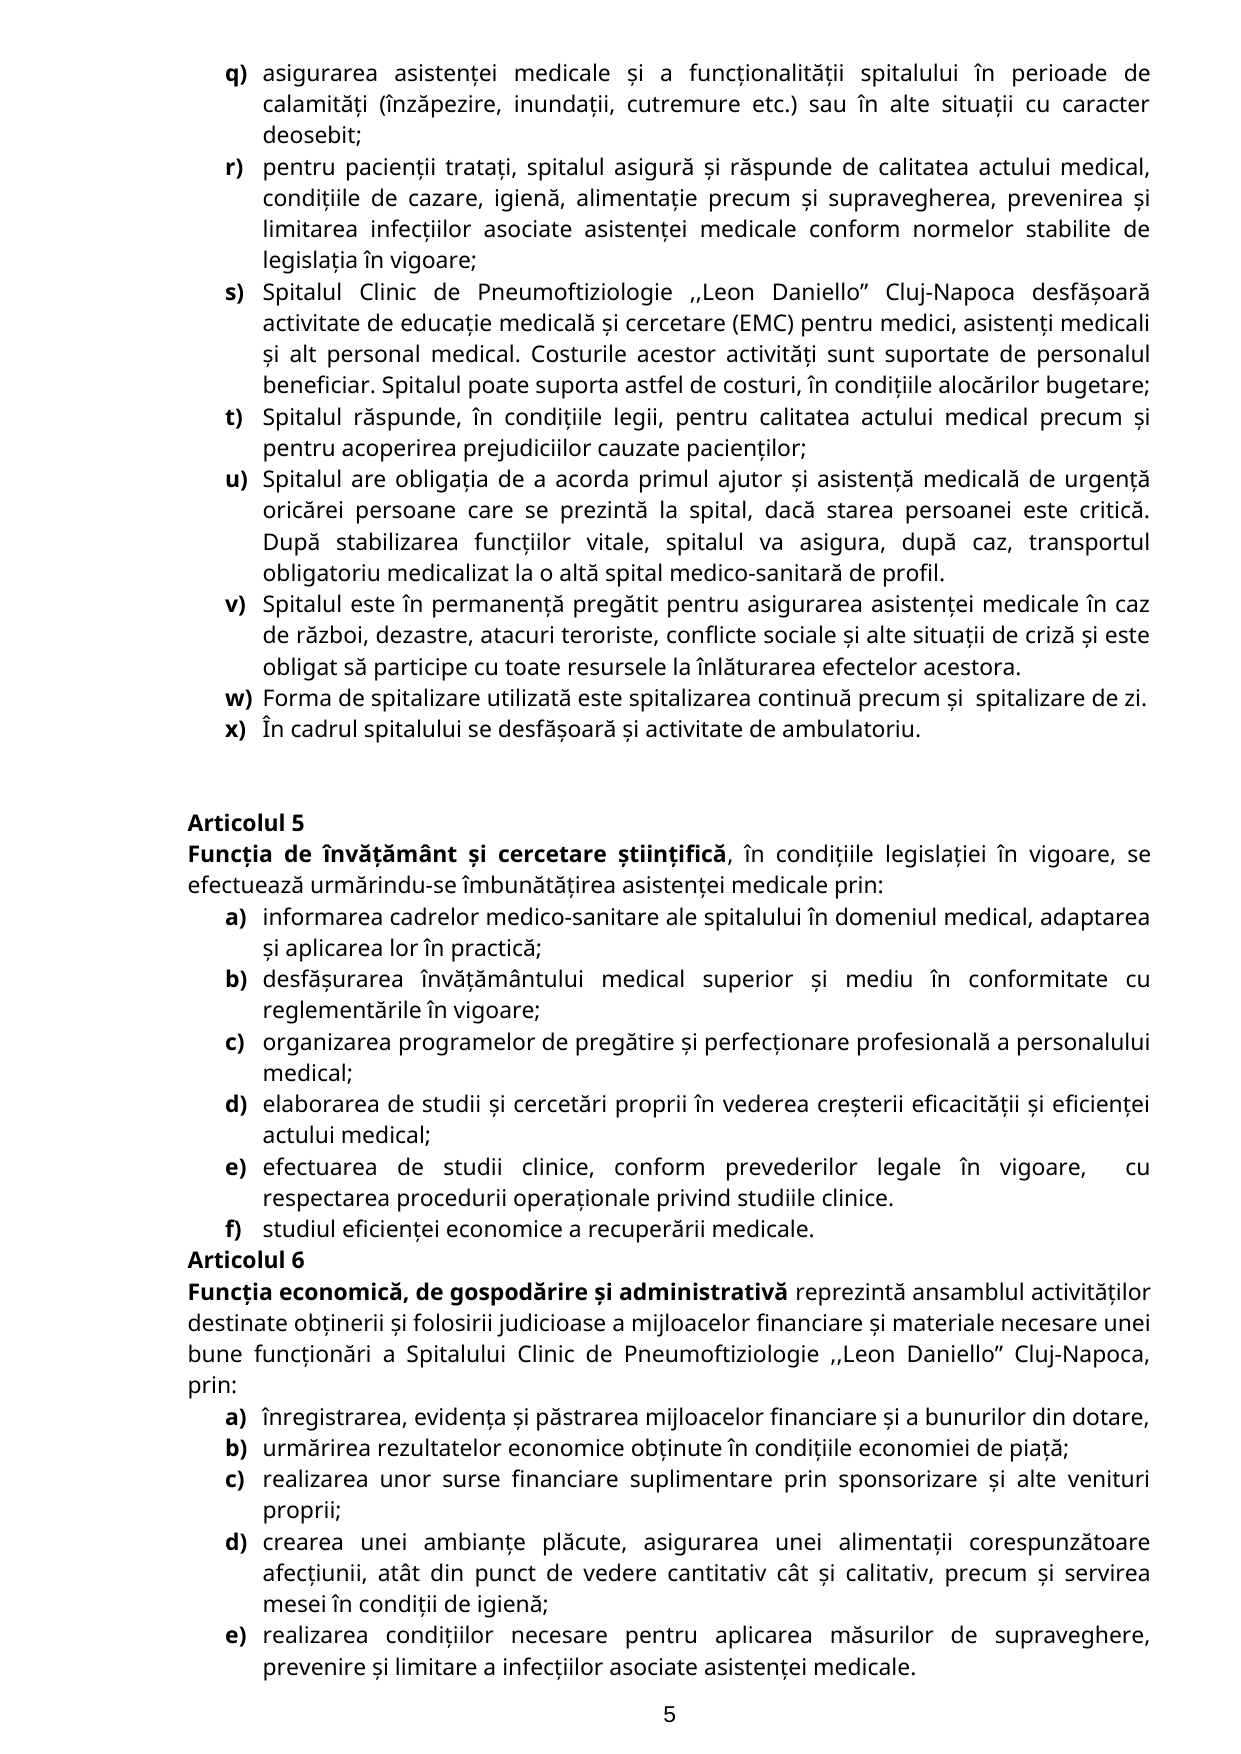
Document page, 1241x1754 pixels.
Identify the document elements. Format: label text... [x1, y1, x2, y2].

list asigurarea asistenței medicale și a funcționalității spitalului în perioade de calamități (înzăpezire, inundații, cutremure etc.) sau în alte situații cu caracter deosebit; [225, 57, 1151, 151]
list pentru pacienții tratați, spitalul asigură și răspunde de calitatea actului medical, condițiile de cazare, igienă, alimentație precum și supravegherea, prevenirea și limitarea infecțiilor asociate asistenței medicale conform normelor stabilite de legislația în vigoare; [225, 151, 1151, 276]
text Funcția economică, de gospodărire și administrativă reprezintă ansamblul activităților destinate obținerii și folosirii judicioase a mijloacelor financiare și materiale necesare unei bune funcționări a Spitalului Clinic de Pneumoftiziologie ,,Leon Daniello” Cluj-Napoca, prin: [187, 1276, 1151, 1401]
list informarea cadrelor medico-sanitare ale spitalului în domeniul medical, adaptarea și aplicarea lor în practică; [225, 901, 1151, 963]
text Articolul 5 [187, 807, 1151, 838]
list În cadrul spitalului se desfășoară și activitate de ambulatoriu. [225, 713, 1151, 744]
list organizarea programelor de pregătire și perfecționare profesională a personalului medical; [225, 1026, 1151, 1088]
list elaborarea de studii și cercetări proprii în vederea creșterii eficacității și eficienței actului medical; [225, 1088, 1151, 1151]
list urmărirea rezultatelor economice obținute în condițiile economiei de piață; [225, 1432, 1151, 1463]
list desfășurarea învățământului medical superior și mediu în conformitate cu reglementările în vigoare; [225, 963, 1151, 1026]
text Funcția de învățământ și cercetare științifică, în condițiile legislației în vigoare, se efectuează urmărindu-se îmbunătățirea asistenței medicale prin: [187, 838, 1151, 901]
list înregistrarea, evidența și păstrarea mijloacelor financiare și a bunurilor din dotare, [225, 1401, 1151, 1432]
list realizarea unor surse financiare suplimentare prin sponsorizare și alte venituri proprii; [225, 1463, 1151, 1526]
list crearea unei ambianțe plăcute, asigurarea unei alimentații corespunzătoare afecțiunii, atât din punct de vedere cantitativ cât și calitativ, precum și servirea mesei în condiții de igienă; [225, 1526, 1151, 1619]
list Spitalul are obligația de a acorda primul ajutor și asistență medicală de urgență oricărei persoane care se prezintă la spital, dacă starea persoanei este critică. După stabilizarea funcțiilor vitale, spitalul va asigura, după caz, transportul obligatoriu medicalizat la o altă spital medico-sanitară de profil. [225, 463, 1151, 588]
list efectuarea de studii clinice, conform prevederilor legale în vigoare, cu respectarea procedurii operaționale privind studiile clinice. [225, 1151, 1151, 1213]
list Spitalul este în permanență pregătit pentru asigurarea asistenței medicale în caz de război, dezastre, atacuri teroriste, conflicte sociale și alte situații de criză și este obligat să participe cu toate resursele la înlăturarea efectelor acestora. [225, 588, 1151, 682]
list studiul eficienței economice a recuperării medicale. [225, 1213, 1151, 1244]
text Articolul 6 [187, 1244, 1151, 1276]
list realizarea condițiilor necesare pentru aplicarea măsurilor de supraveghere, prevenire și limitare a infecțiilor asociate asistenței medicale. [225, 1619, 1151, 1682]
list Forma de spitalizare utilizată este spitalizarea continuă precum și spitalizare de zi. [225, 682, 1151, 713]
list Spitalul răspunde, în condițiile legii, pentru calitatea actului medical precum și pentru acoperirea prejudiciilor cauzate pacienților; [225, 401, 1151, 463]
list Spitalul Clinic de Pneumoftiziologie ,,Leon Daniello” Cluj-Napoca desfășoară activitate de educație medicală și cercetare (EMC) pentru medici, asistenți medicali și alt personal medical. Costurile acestor activități sunt suportate de personalul beneficiar. Spitalul poate suporta astfel de costuri, în condițiile alocărilor bugetare; [225, 276, 1151, 401]
